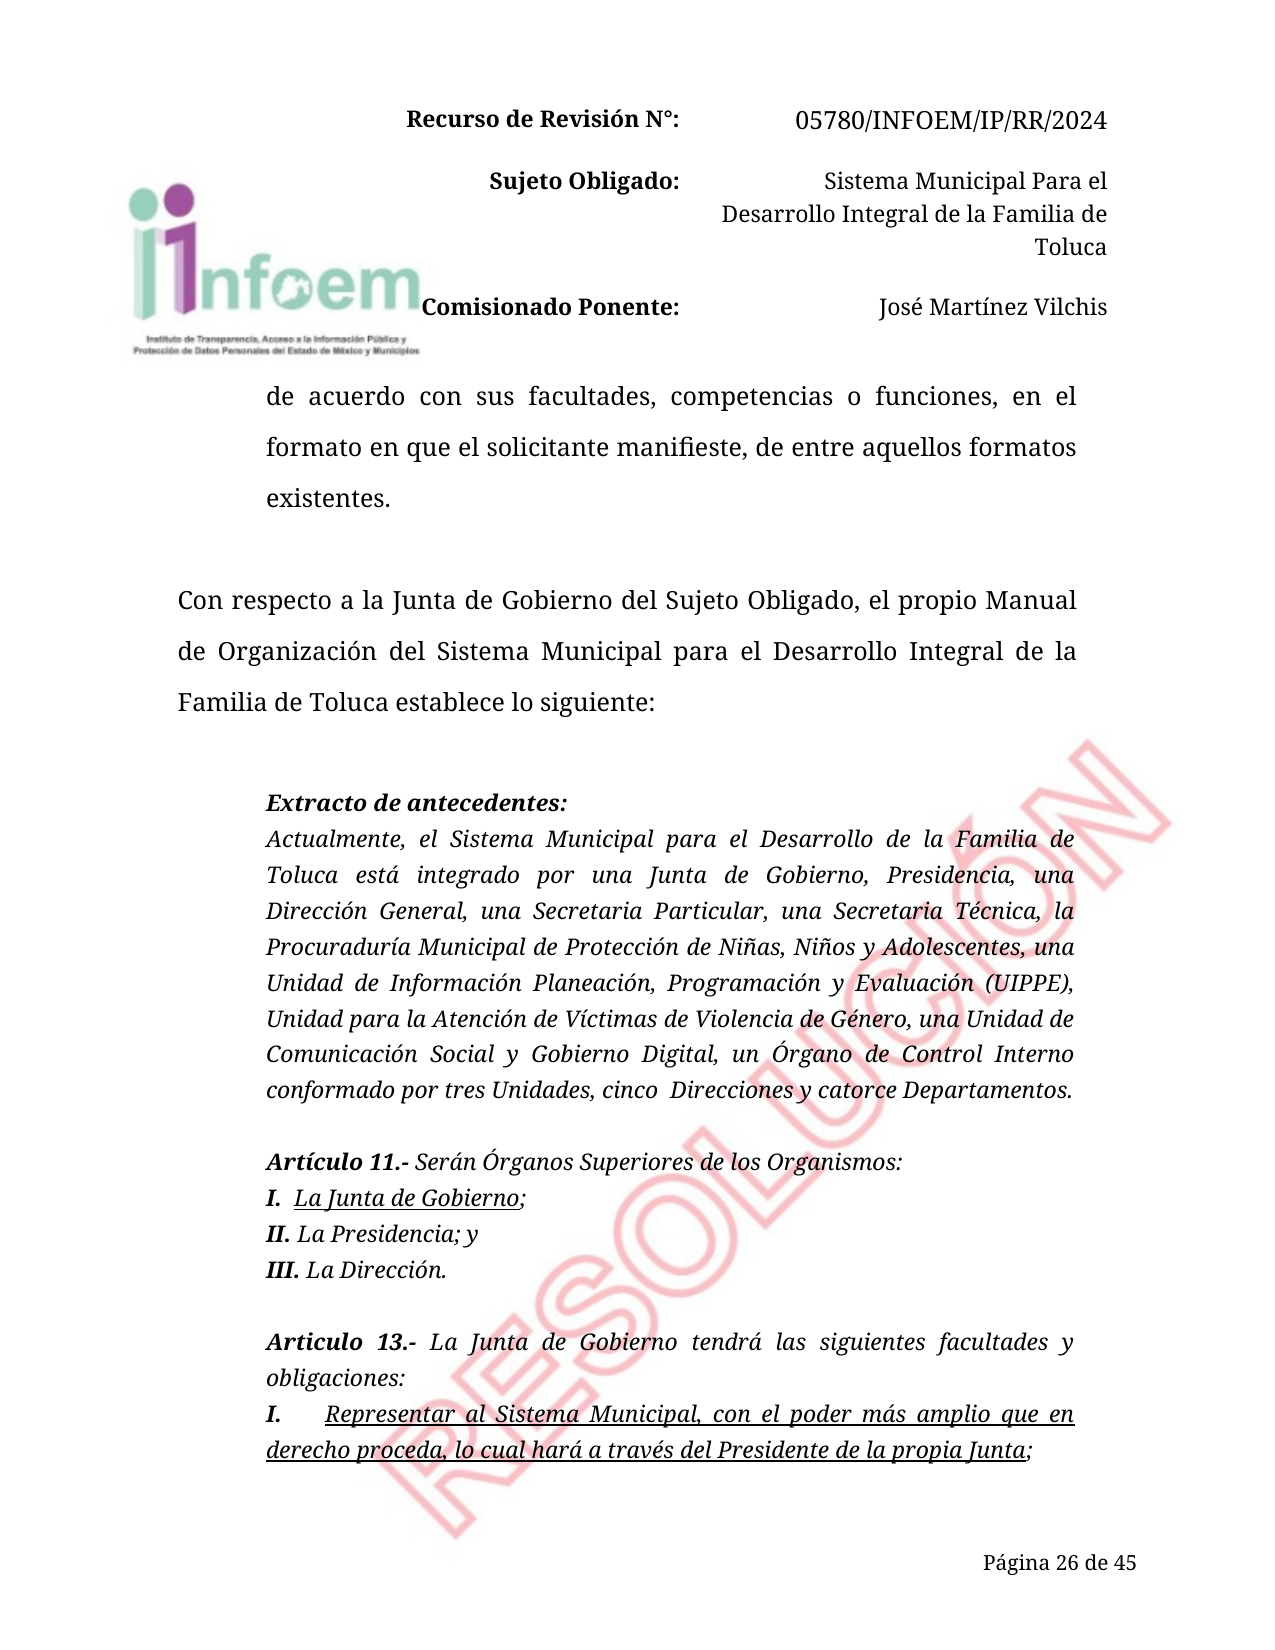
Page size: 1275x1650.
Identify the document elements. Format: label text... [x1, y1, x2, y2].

picture [799, 112, 805, 128]
text Actualmente, el Sistema Municipal para el Desarrollo de la Familia de Toluca está integrado por una Junta de Gobierno, Presidencia, una Dirección General, una Secretaria Particular, una Secretaria Técnica, la Procuraduría Municipal de Protección de Niñas, Niños y Adolescentes, una Unidad de Información Planeación, Programación y Evaluación (UIPPE), Unidad para la Atención de Víctimas de Violencia de Género, una Unidad de Comunicación Social y Gobierno Digital, un Órgano de Control Interno conformado por tres Unidades, cinco Direcciones y catorce Departamentos. [266, 823, 1078, 1106]
text Articulo 13.- La Junta de Gobierno tendrá las siguientes facultades y obligaciones: [266, 1326, 1078, 1393]
picture [0, 111, 1275, 1650]
picture [956, 111, 966, 125]
text Con respecto a la Junta de Gobierno del Sujeto Obligado, el propio Manual de Organización del Sistema Municipal para el Desarrollo Integral de la Familia de Toluca establece lo siguiente: [177, 583, 1078, 719]
list Representar al Sistema Municipal, con el poder más amplio que en derecho proceda, lo cual hará a través del Presidente de la propia Junta; [266, 1398, 1078, 1465]
picture [919, 112, 929, 128]
picture [841, 112, 847, 119]
picture [841, 121, 848, 128]
picture [651, 111, 659, 122]
picture [1033, 112, 1038, 120]
text III. La Dirección. [266, 1254, 1078, 1285]
picture [887, 111, 895, 123]
picture [855, 112, 861, 128]
text Extracto de antecedentes: [266, 787, 1078, 818]
picture [995, 112, 1000, 121]
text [266, 378, 1078, 515]
text Artículo 11.- Serán Órganos Superiores de los Organismos: [266, 1146, 1078, 1177]
picture [1022, 111, 1030, 128]
text II. La Presidencia; y [266, 1218, 1078, 1249]
picture [1069, 112, 1075, 128]
picture [1017, 112, 1022, 120]
text I. La Junta de Gobierno; [266, 1182, 1078, 1213]
